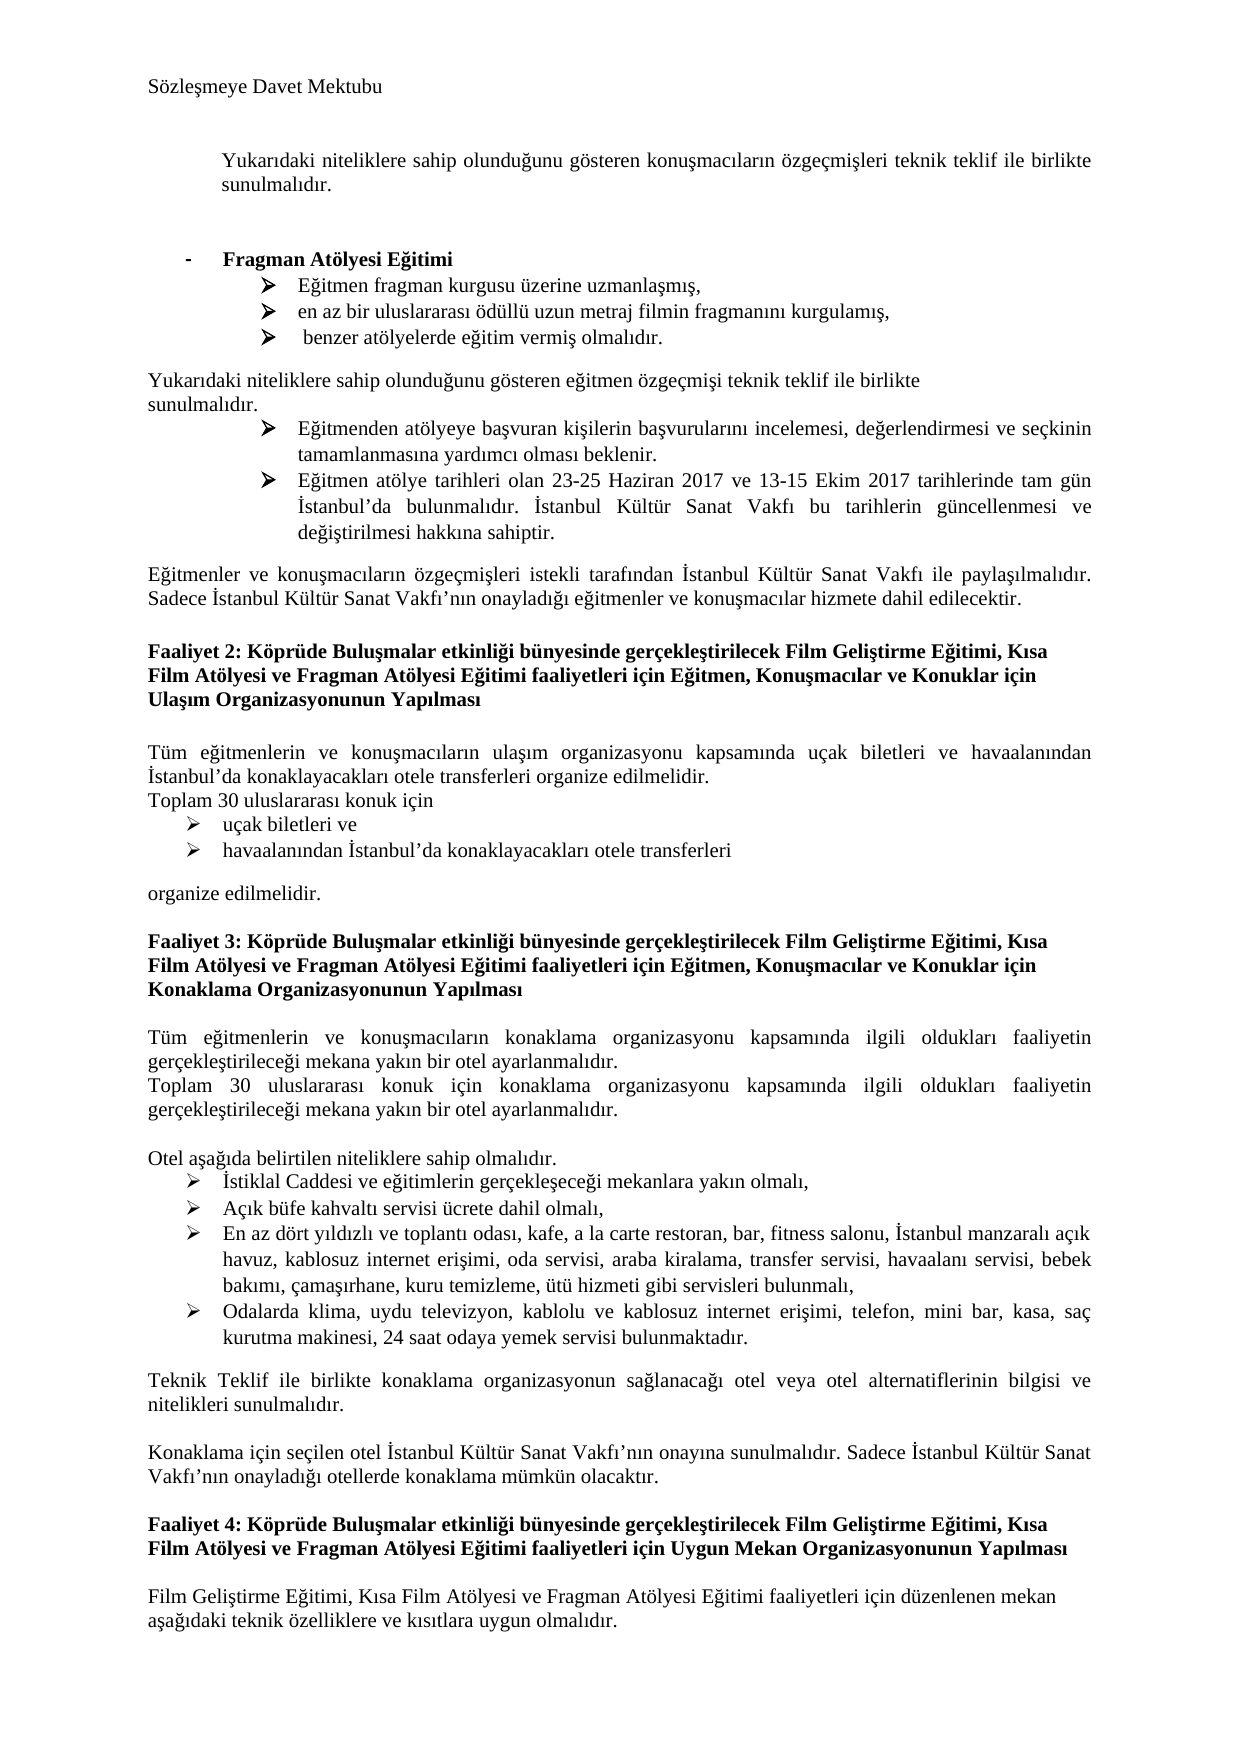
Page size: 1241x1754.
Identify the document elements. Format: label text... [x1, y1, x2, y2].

text Eğitmenler ve konuşmacıların özgeçmişleri istekli tarafından İstanbul Kültür Sanat Vakfı ile paylaşılmalıdır. Sadece İstanbul Kültür Sanat Vakfı’nın onayladığı eğitmenler ve konuşmacılar hizmete dahil edilecektir. [148, 562, 1093, 610]
text Teknik Teklif ile birlikte konaklama organizasyonun sağlanacağı otel veya otel alternatiflerinin bilgisi ve nitelikleri sunulmalıdır. [148, 1368, 1093, 1416]
text Faaliyet 4: Köprüde Buluşmalar etkinliği bünyesinde gerçekleştirilecek Film Geliştirme Eğitimi, Kısa Film Atölyesi ve Fragman Atölyesi Eğitimi faaliyetleri için Uygun Mekan Organizasyonunun Yapılması [148, 1512, 1093, 1560]
text Yukarıdaki niteliklere sahip olunduğunu gösteren konuşmacıların özgeçmişleri teknik teklif ile birlikte sunulmalıdır. [221, 148, 1093, 196]
list Odalarda klima, uydu televizyon, kablolu ve kablosuz internet erişimi, telefon, mini bar, kasa, saç kurutma makinesi, 24 saat odaya yemek servisi bulunmaktadır. [185, 1299, 1093, 1349]
list En az dört yıldızlı ve toplantı odası, kafe, a la carte restoran, bar, fitness salonu, İstanbul manzaralı açık havuz, kablosuz internet erişimi, oda servisi, araba kiralama, transfer servisi, havaalanı servisi, bebek bakımı, çamaşırhane, kuru temizleme, ütü hizmeti gibi servisleri bulunmalı, [185, 1221, 1093, 1297]
text sunulmalıdır. [148, 392, 1093, 416]
list Fragman Atölyesi Eğitimi [185, 246, 1093, 271]
text Faaliyet 2: Köprüde Buluşmalar etkinliği bünyesinde gerçekleştirilecek Film Geliştirme Eğitimi, Kısa Film Atölyesi ve Fragman Atölyesi Eğitimi faaliyetleri için Eğitmen, Konuşmacılar ve Konuklar için Ulaşım Organizasyonunun Yapılması [148, 639, 1093, 711]
text Tüm eğitmenlerin ve konuşmacıların ulaşım organizasyonu kapsamında uçak biletleri ve havaalanından İstanbul’da konaklayacakları otele transferleri organize edilmelidir. [148, 740, 1093, 788]
text Yukarıdaki niteliklere sahip olunduğunu gösteren eğitmen özgeçmişi teknik teklif ile birlikte [148, 368, 1093, 392]
text Film Geliştirme Eğitimi, Kısa Film Atölyesi ve Fragman Atölyesi Eğitimi faaliyetleri için düzenlenen mekan aşağıdaki teknik özelliklere ve kısıtlara uygun olmalıdır. [148, 1584, 1093, 1632]
list havaalanından İstanbul’da konaklayacakları otele transferleri [185, 838, 1093, 862]
list Eğitmenden atölyeye başvuran kişilerin başvurularını incelemesi, değerlendirmesi ve seçkinin tamamlanmasına yardımcı olması beklenir. [260, 416, 1093, 466]
list Eğitmen atölye tarihleri olan 23-25 Haziran 2017 ve 13-15 Ekim 2017 tarihlerinde tam gün İstanbul’da bulunmalıdır. İstanbul Kültür Sanat Vakfı bu tarihlerin güncellenmesi ve değiştirilmesi hakkına sahiptir. [260, 468, 1093, 544]
list benzer atölyelerde eğitim vermiş olmalıdır. [260, 325, 1093, 349]
list İstiklal Caddesi ve eğitimlerin gerçekleşeceği mekanlara yakın olmalı, [185, 1169, 1093, 1193]
list en az bir uluslararası ödüllü uzun metraj filmin fragmanını kurgulamış, [260, 299, 1093, 323]
text Toplam 30 uluslararası konuk için [148, 788, 1093, 812]
list Eğitmen fragman kurgusu üzerine uzmanlaşmış, [260, 273, 1093, 297]
list Açık büfe kahvaltı servisi ücrete dahil olmalı, [185, 1195, 1093, 1219]
text Toplam 30 uluslararası konuk için konaklama organizasyonu kapsamında ilgili oldukları faaliyetin gerçekleştirileceği mekana yakın bir otel ayarlanmalıdır. [148, 1073, 1093, 1121]
text Otel aşağıda belirtilen niteliklere sahip olmalıdır. [148, 1145, 1093, 1169]
text organize edilmelidir. [148, 881, 1093, 905]
text Faaliyet 3: Köprüde Buluşmalar etkinliği bünyesinde gerçekleştirilecek Film Geliştirme Eğitimi, Kısa Film Atölyesi ve Fragman Atölyesi Eğitimi faaliyetleri için Eğitmen, Konuşmacılar ve Konuklar için Konaklama Organizasyonunun Yapılması [148, 929, 1093, 1001]
list uçak biletleri ve [185, 812, 1093, 836]
text Tüm eğitmenlerin ve konuşmacıların konaklama organizasyonu kapsamında ilgili oldukları faaliyetin gerçekleştirileceği mekana yakın bir otel ayarlanmalıdır. [148, 1025, 1093, 1073]
text Konaklama için seçilen otel İstanbul Kültür Sanat Vakfı’nın onayına sunulmalıdır. Sadece İstanbul Kültür Sanat Vakfı’nın onayladığı otellerde konaklama mümkün olacaktır. [148, 1440, 1093, 1488]
